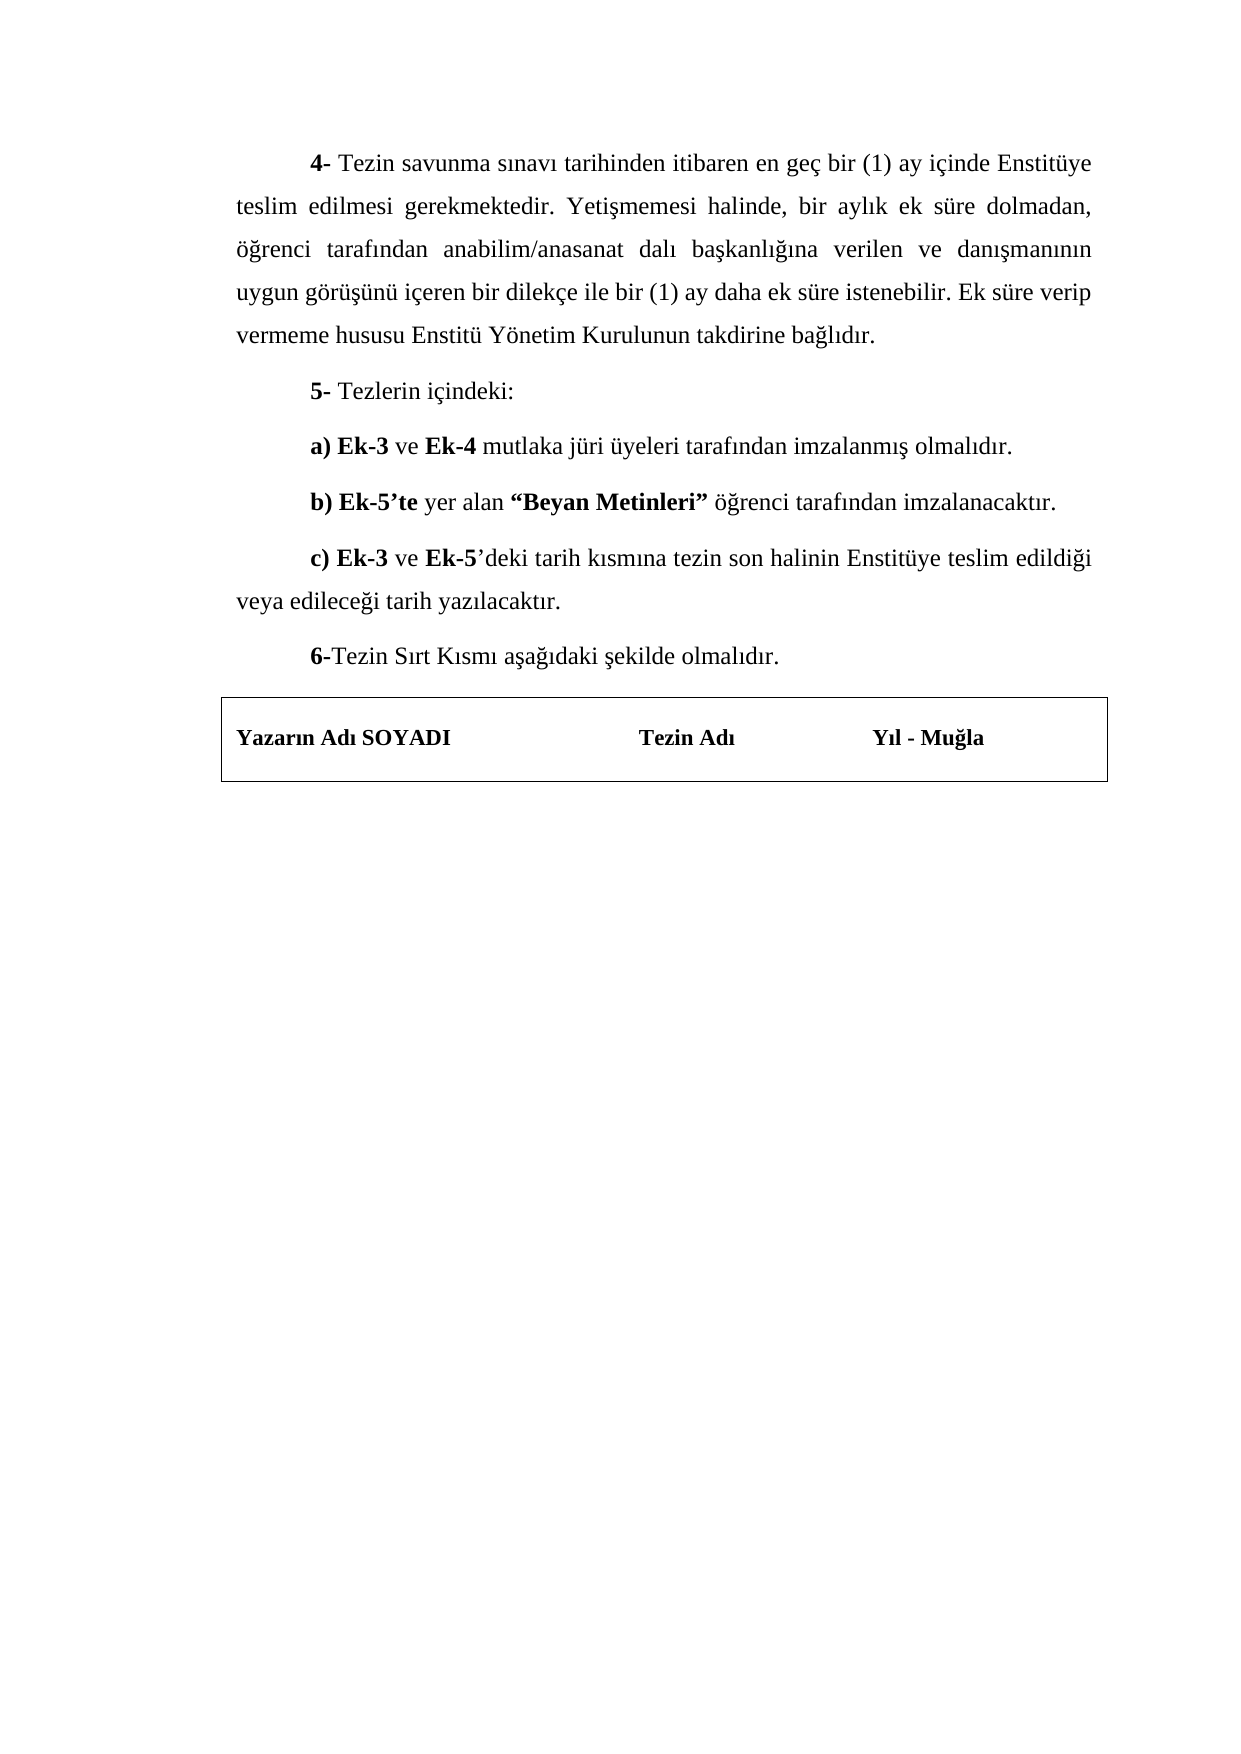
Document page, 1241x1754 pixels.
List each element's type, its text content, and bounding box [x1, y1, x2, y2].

text a) Ek-3 ve Ek-4 mutlaka jüri üyeleri tarafından imzalanmış olmalıdır. [236, 431, 1092, 460]
text 6-Tezin Sırt Kısmı aşağıdaki şekilde olmalıdır. [236, 641, 1092, 670]
text c) Ek-3 ve Ek-5’deki tarih kısmına tezin son halinin Enstitüye teslim edildiği veya edileceği tarih yazılacaktır. [236, 543, 1092, 614]
text 4- Tezin savunma sınavı tarihinden itibaren en geç bir (1) ay içinde Enstitüye teslim edilmesi gerekmektedir. Yetişmemesi halinde, bir aylık ek süre dolmadan, öğrenci tarafından anabilim/anasanat dalı başkanlığına verilen ve danışmanının uygun görüşünü içeren bir dilekçe ile bir (1) ay daha ek süre istenebilir. Ek süre verip vermeme hususu Enstitü Yönetim Kurulunun takdirine bağlıdır. [236, 148, 1092, 349]
table_header Tezin Adı Yıl - Muğla [487, 698, 1107, 781]
text b) Ek-5’te yer alan “Beyan Metinleri” öğrenci tarafından imzalanacaktır. [236, 487, 1092, 516]
text 5- Tezlerin içindeki: [236, 376, 1092, 404]
table_header Yazarın Adı SOYADI [222, 698, 487, 781]
